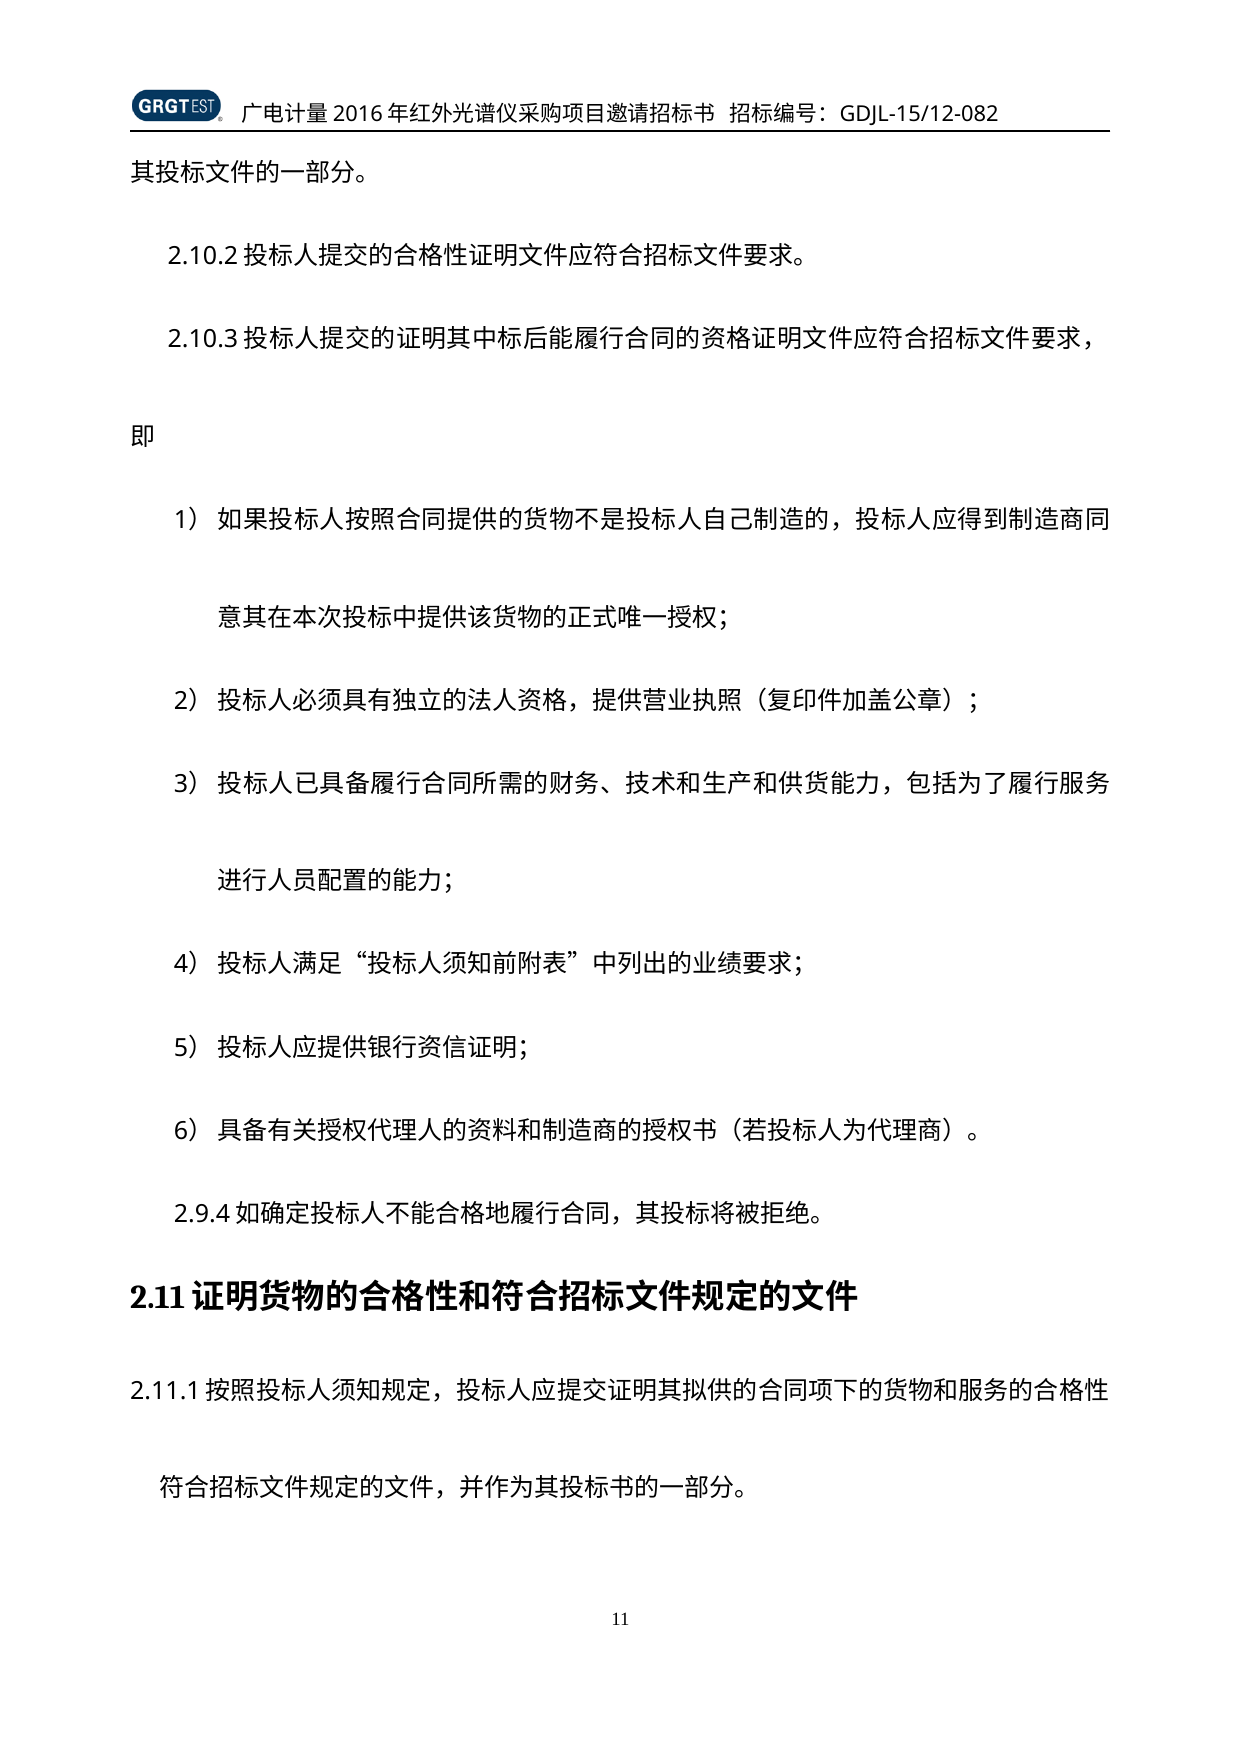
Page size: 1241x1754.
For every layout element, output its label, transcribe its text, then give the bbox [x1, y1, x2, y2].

list 投标人满足“投标人须知前附表”中列出的业绩要求； [174, 929, 1110, 994]
picture [129, 88, 224, 122]
list 具备有关授权代理人的资料和制造商的授权书（若投标人为代理商）。 [174, 1096, 1110, 1161]
text 2.10.3投标人提交的证明其中标后能履行合同的资格证明文件应符合招标文件要求，即 [130, 304, 1110, 467]
list 投标人已具备履行合同所需的财务、技术和生产和供货能力，包括为了履行服务进行人员配置的能力； [174, 749, 1110, 911]
text 2.11.1按照投标人须知规定，投标人应提交证明其拟供的合同项下的货物和服务的合格性符合招标文件规定的文件，并作为其投标书的一部分。 [130, 1356, 1110, 1518]
text 2.9.4如确定投标人不能合格地履行合同，其投标将被拒绝。 [174, 1179, 1110, 1244]
subtitle 2.11证明货物的合格性和符合招标文件规定的文件 [130, 1262, 1110, 1327]
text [130, 138, 1110, 203]
text 2.10.2投标人提交的合格性证明文件应符合招标文件要求。 [130, 221, 1110, 286]
list 投标人应提供银行资信证明； [174, 1013, 1110, 1078]
list 投标人必须具有独立的法人资格，提供营业执照（复印件加盖公章）； [174, 666, 1110, 731]
list 如果投标人按照合同提供的货物不是投标人自己制造的，投标人应得到制造商同意其在本次投标中提供该货物的正式唯一授权； [174, 485, 1110, 648]
